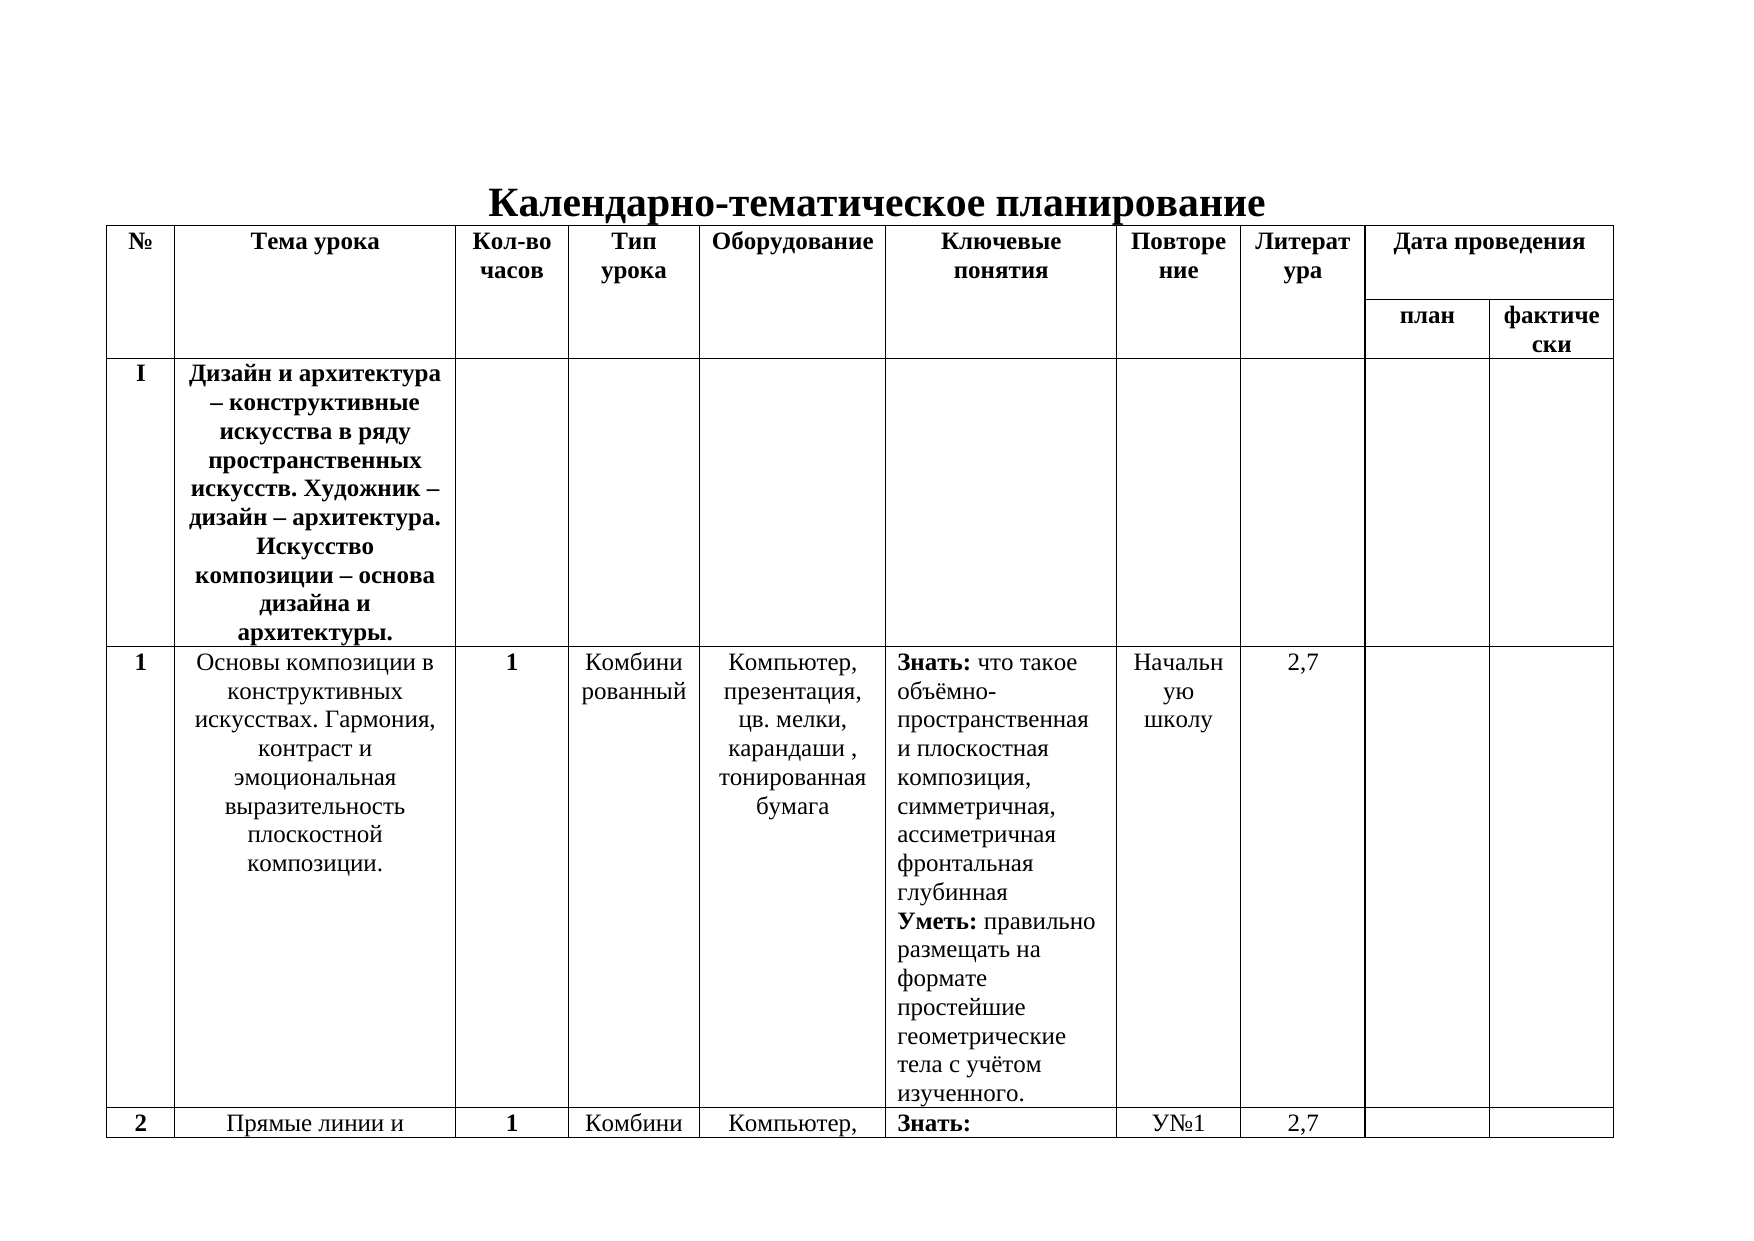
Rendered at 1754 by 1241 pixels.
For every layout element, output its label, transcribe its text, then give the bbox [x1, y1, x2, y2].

table_cell [456, 359, 568, 646]
table_cell [886, 359, 1116, 646]
table_header Кол-во часов [456, 226, 568, 357]
table_cell [700, 359, 885, 646]
table_cell [1490, 647, 1613, 1107]
table_cell [1366, 1108, 1489, 1137]
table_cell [886, 1108, 1116, 1137]
table_header Литература [1241, 226, 1364, 357]
table_header Оборудование [700, 226, 885, 357]
table_cell 1 [456, 647, 568, 1107]
table_cell план [1366, 300, 1489, 357]
table_header № [107, 226, 174, 357]
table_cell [175, 1108, 455, 1137]
table_cell У№1 [1117, 1108, 1240, 1137]
table_cell 2,7 [1241, 1108, 1364, 1137]
table_cell Знать: что такое объёмно-пространственная и плоскостная композиция, симметричная, ассиметричная фронтальная глубинная Уметь: правильно размещать на формате простейшие геометрические тела с учётом изученного. [886, 647, 1116, 1107]
table_cell Основы композиции в конструктивных искусствах. Гармония, контраст и эмоциональная выразительность плоскостной композиции. [175, 647, 455, 1107]
table_cell Компьютер, презентация, цв. мелки, карандаши , тонированная бумага [700, 647, 885, 1107]
table_cell 1 [456, 1108, 568, 1137]
table_cell фактически [1490, 300, 1613, 357]
table_header Тема урока [175, 226, 455, 357]
table_cell [1366, 647, 1489, 1107]
table_cell [1117, 359, 1240, 646]
table_header Повторение [1117, 226, 1240, 357]
text Календарно-тематическое планирование [118, 177, 1636, 225]
table_cell 2 [107, 1108, 174, 1137]
table_cell [569, 359, 699, 646]
table_cell Начальную школу [1117, 647, 1240, 1107]
table_cell Дизайн и архитектура – конструктивные искусства в ряду пространственных искусств. Художник – дизайн – архитектура. Искусство композиции – основа дизайна и архитектуры. [175, 359, 455, 646]
table_cell [1490, 1108, 1613, 1137]
table_cell 2,7 [1241, 647, 1364, 1107]
table_header Дата проведения [1366, 226, 1613, 299]
table_cell [1490, 359, 1613, 646]
table_cell Комбинированный [569, 647, 699, 1107]
table_header Ключевые понятия [886, 226, 1116, 357]
table_cell Комбинированный [569, 1108, 699, 1137]
table_cell I [107, 359, 174, 646]
table_cell 1 [107, 647, 174, 1107]
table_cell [700, 1108, 885, 1137]
table_cell [1241, 359, 1364, 646]
table_cell [1366, 359, 1489, 646]
table_header Тип урока [569, 226, 699, 357]
